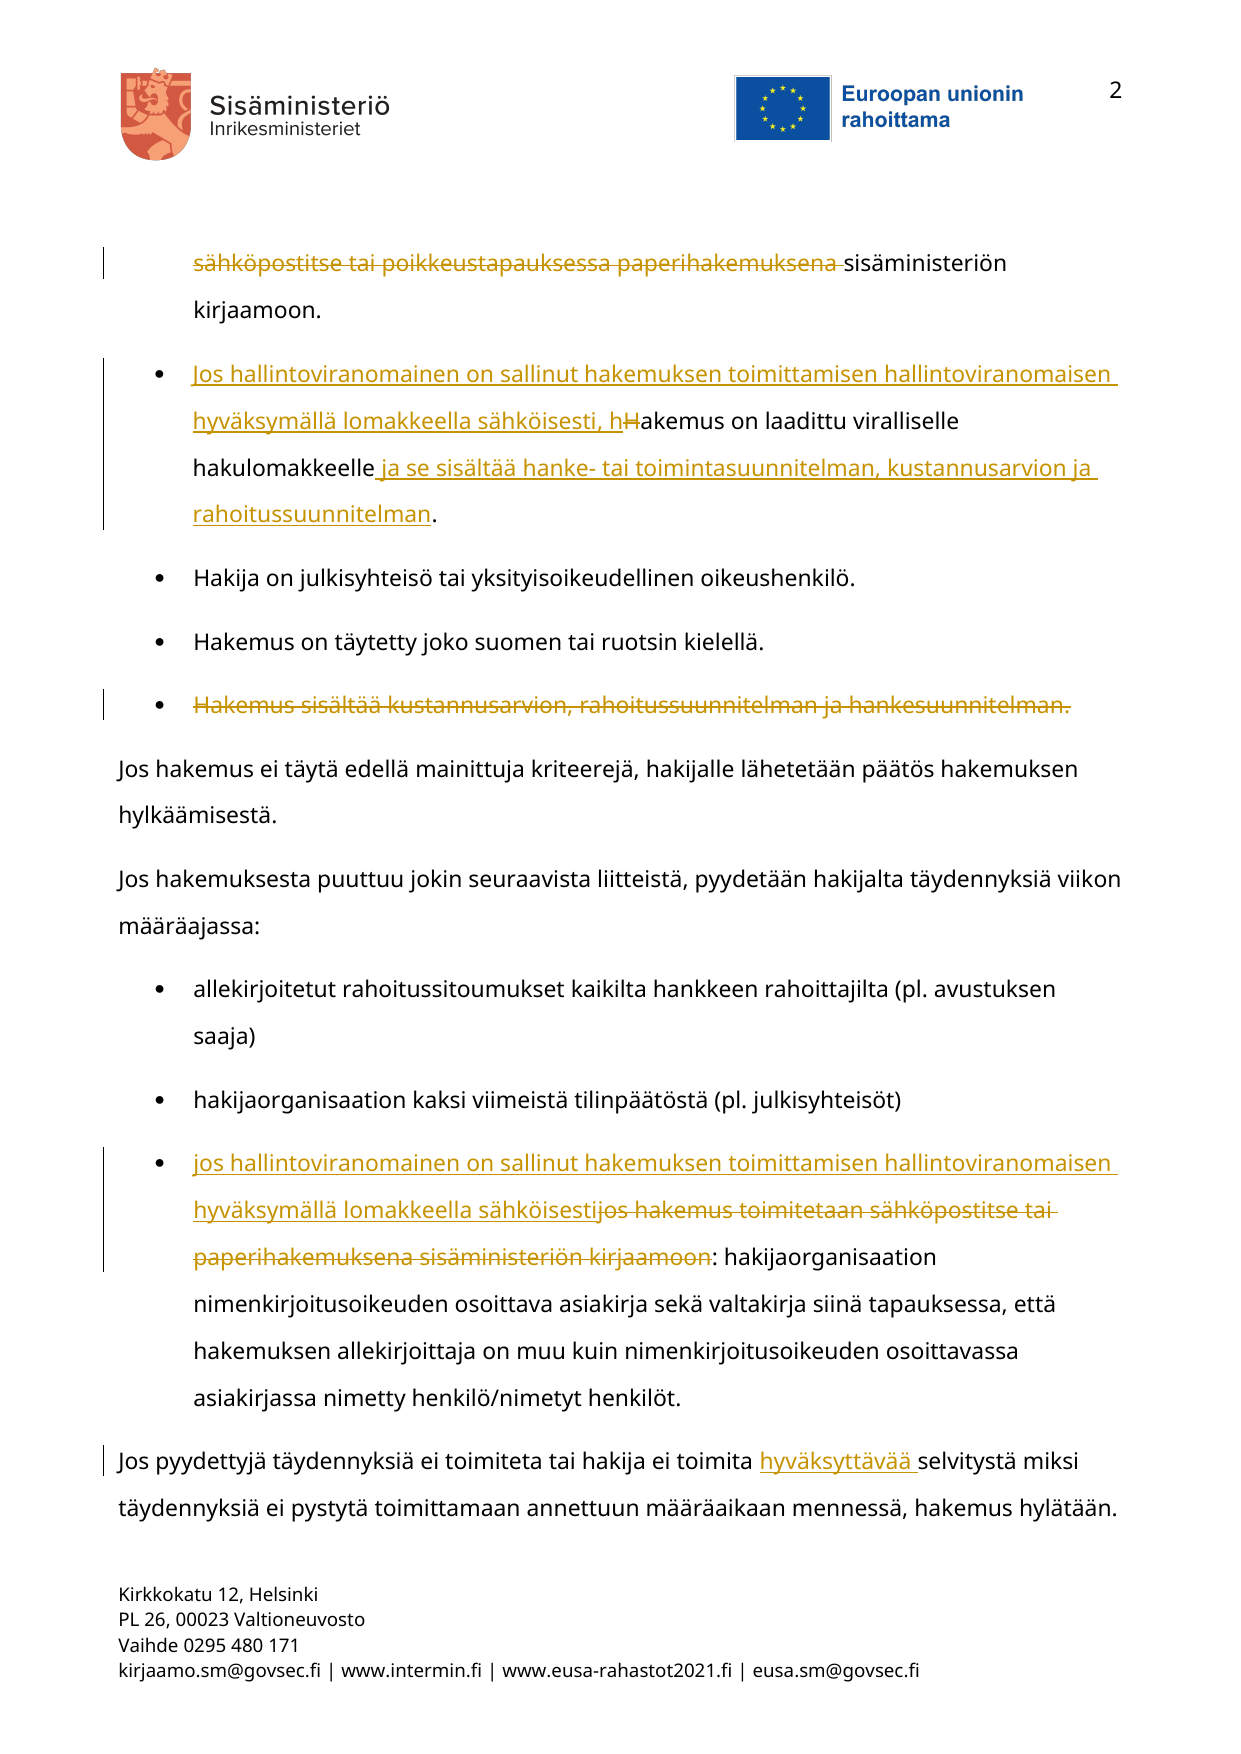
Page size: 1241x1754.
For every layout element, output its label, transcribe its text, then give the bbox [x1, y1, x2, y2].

list allekirjoitetut rahoitussitoumukset kaikilta hankkeen rahoittajilta (pl. avustuksen saaja) [156, 973, 1122, 1051]
list Hakija on julkisyhteisö tai yksityisoikeudellinen oikeushenkilö. [156, 562, 1122, 593]
list : hakijaorganisaation nimenkirjoitusoikeuden osoittava asiakirja sekä valtakirja siinä tapauksessa, että hakemuksen allekirjoittaja on muu kuin nimenkirjoitusoikeuden osoittavassa asiakirjassa nimetty henkilö/nimetyt henkilöt. [156, 1147, 1122, 1413]
text Jos pyydettyjä täydennyksiä ei toimiteta tai hakija ei toimita selvitystä miksi täydennyksiä ei pystytä toimittamaan annettuun määräaikaan mennessä, hakemus hylätään. [118, 1445, 1122, 1523]
list hakijaorganisaation kaksi viimeistä tilinpäätöstä (pl. julkisyhteisöt) [156, 1084, 1122, 1115]
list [156, 247, 1122, 325]
list akemus on laadittu viralliselle hakulomakkeelle. [155, 358, 1122, 529]
list Hakemus on täytetty joko suomen tai ruotsin kielellä. [156, 625, 1122, 657]
text Jos hakemuksesta puuttuu jokin seuraavista liitteistä, pyydetään hakijalta täydennyksiä viikon määräajassa: [118, 863, 1122, 941]
text Jos hakemus ei täytä edellä mainittuja kriteerejä, hakijalle lähetetään päätös hakemuksen hylkäämisestä. [118, 752, 1122, 831]
